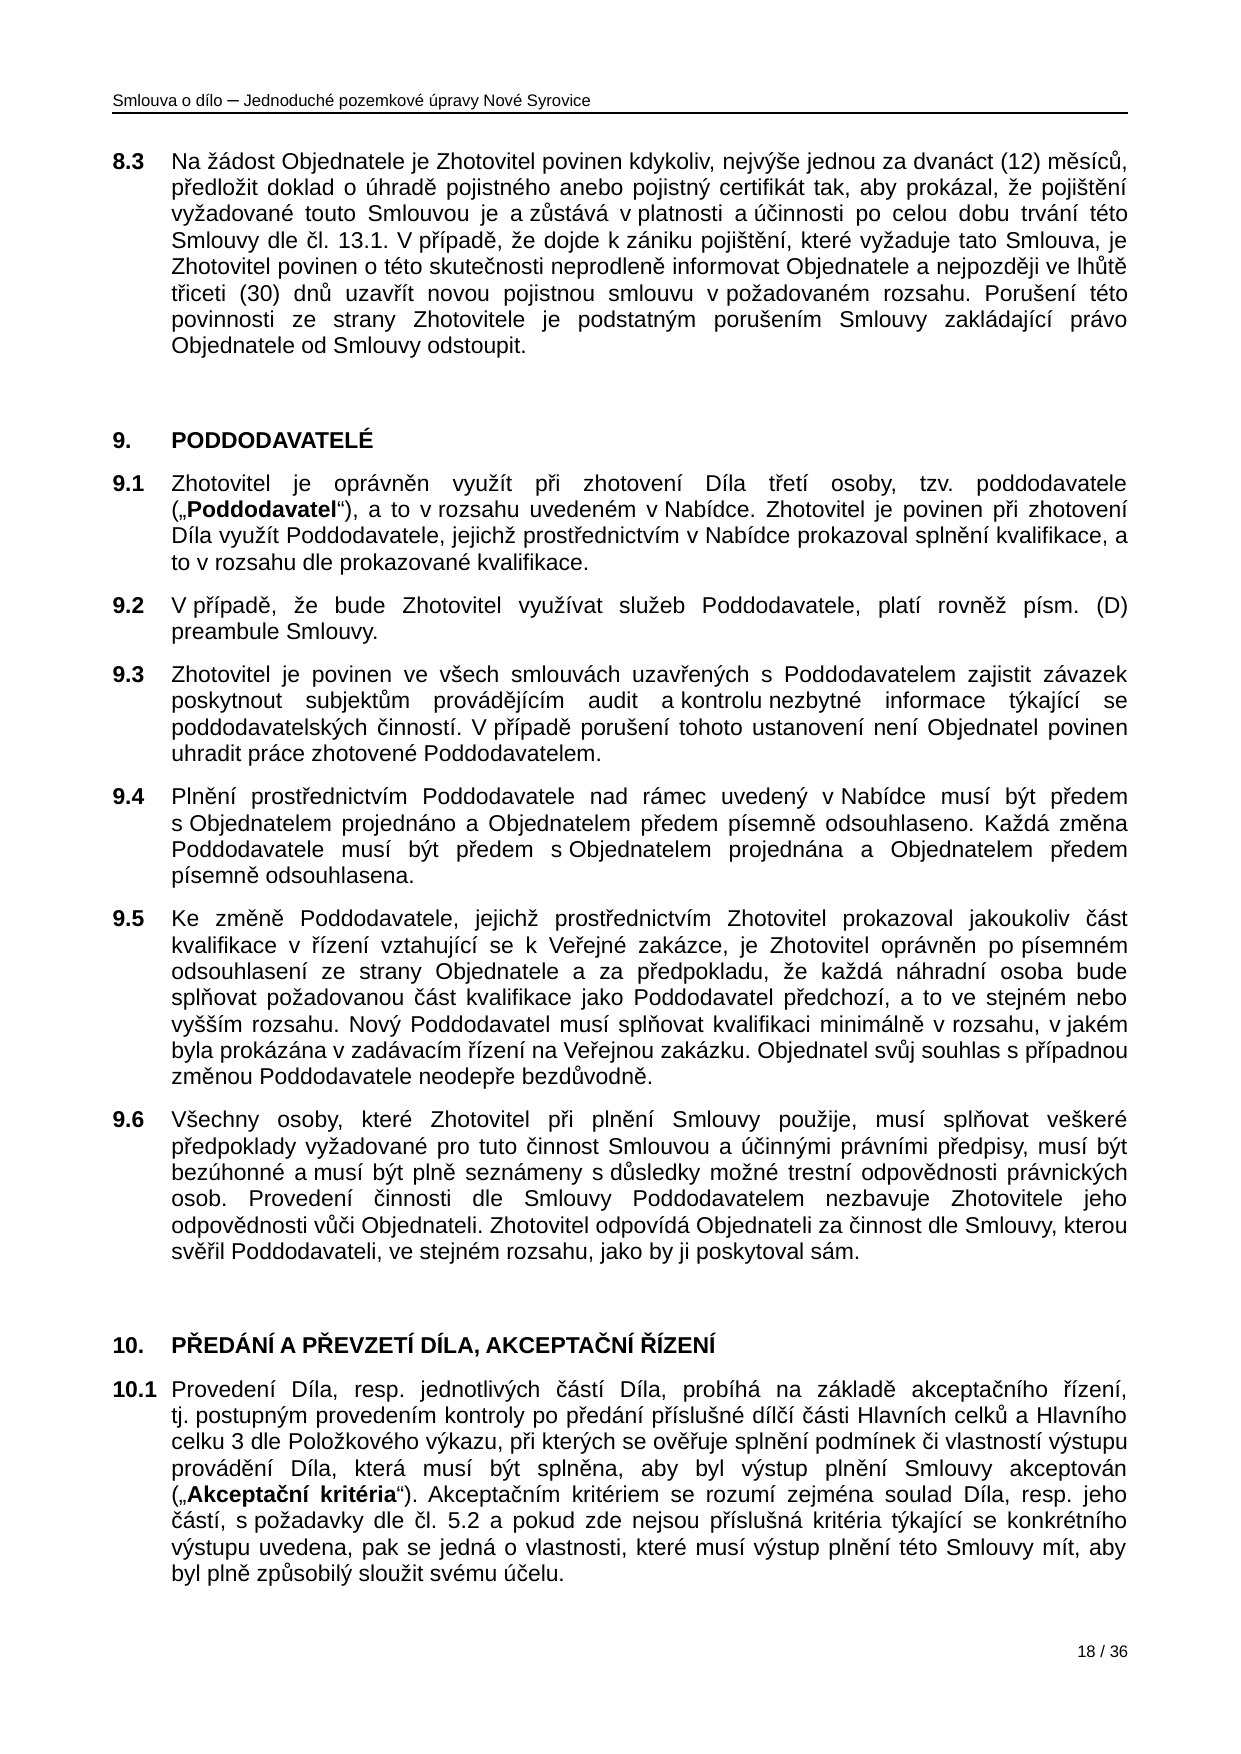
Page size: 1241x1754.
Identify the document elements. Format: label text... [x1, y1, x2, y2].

text Ke změně Poddodavatele, jejichž prostřednictvím Zhotovitel prokazoval jakoukoliv část kvalifikace v řízení vztahující se k Veřejné zakázce, je Zhotovitel oprávněn po písemném odsouhlasení ze strany Objednatele a za předpokladu, že každá náhradní osoba bude splňovat požadovanou část kvalifikace jako Poddodavatel předchozí, a to ve stejném nebo vyšším rozsahu. Nový Poddodavatel musí splňovat kvalifikaci minimálně v rozsahu, v jakém byla prokázána v zadávacím řízení na Veřejnou zakázku. Objednatel svůj souhlas s případnou změnou Poddodavatele neodepře bezdůvodně. [112, 905, 1128, 1090]
text Zhotovitel je oprávněn využít při zhotovení Díla třetí osoby, tzv. poddodavatele („Poddodavatel“), a to v rozsahu uvedeném v Nabídce. Zhotovitel je povinen při zhotovení Díla využít Poddodavatele, jejichž prostřednictvím v Nabídce prokazoval splnění kvalifikace, a to v rozsahu dle prokazované kvalifikace. [112, 469, 1128, 575]
text Plnění prostřednictvím Poddodavatele nad rámec uvedený v Nabídce musí být předem s Objednatelem projednáno a Objednatelem předem písemně odsouhlaseno. Každá změna Poddodavatele musí být předem s Objednatelem projednána a Objednatelem předem písemně odsouhlasena. [112, 783, 1128, 888]
text Poddodavatelé [112, 427, 1128, 453]
text V případě, že bude Zhotovitel využívat služeb Poddodavatele, platí rovněž písm. (D) preambule Smlouvy. [112, 592, 1128, 644]
text Předání a převzetí Díla, Akceptační řízení [112, 1332, 1128, 1359]
text Provedení Díla, resp. jednotlivých částí Díla, probíhá na základě akceptačního řízení, tj. postupným provedením kontroly po předání příslušné dílčí části Hlavních celků a Hlavního celku 3 dle Položkového výkazu, při kterých se ověřuje splnění podmínek či vlastností výstupu provádění Díla, která musí být splněna, aby byl výstup plnění Smlouvy akceptován („Akceptační kritéria“). Akceptačním kritériem se rozumí zejména soulad Díla, resp. jeho částí, s požadavky dle čl. 5.2 a pokud zde nejsou příslušná kritéria týkající se konkrétního výstupu uvedena, pak se jedná o vlastnosti, které musí výstup plnění této Smlouvy mít, aby byl plně způsobilý sloužit svému účelu. [112, 1376, 1128, 1586]
text Na žádost Objednatele je Zhotovitel povinen kdykoliv, nejvýše jednou za dvanáct (12) měsíců, předložit doklad o úhradě pojistného anebo pojistný certifikát tak, aby prokázal, že pojištění vyžadované touto Smlouvou je a zůstává v platnosti a účinnosti po celou dobu trvání této Smlouvy dle čl. 13.1. V případě, že dojde k zániku pojištění, které vyžaduje tato Smlouva, je Zhotovitel povinen o této skutečnosti neprodleně informovat Objednatele a nejpozději ve lhůtě třiceti (30) dnů uzavřít novou pojistnou smlouvu v požadovaném rozsahu. Porušení této povinnosti ze strany Zhotovitele je podstatným porušením Smlouvy zakládající právo Objednatele od Smlouvy odstoupit. [112, 148, 1128, 358]
text Zhotovitel je povinen ve všech smlouvách uzavřených s Poddodavatelem zajistit závazek poskytnout subjektům provádějícím audit a kontrolu nezbytné informace týkající se poddodavatelských činností. V případě porušení tohoto ustanovení není Objednatel povinen uhradit práce zhotovené Poddodavatelem. [112, 661, 1128, 766]
text Všechny osoby, které Zhotovitel při plnění Smlouvy použije, musí splňovat veškeré předpoklady vyžadované pro tuto činnost Smlouvou a účinnými právními předpisy, musí být bezúhonné a musí být plně seznámeny s důsledky možné trestní odpovědnosti právnických osob. Provedení činnosti dle Smlouvy Poddodavatelem nezbavuje Zhotovitele jeho odpovědnosti vůči Objednateli. Zhotovitel odpovídá Objednateli za činnost dle Smlouvy, kterou svěřil Poddodavateli, ve stejném rozsahu, jako by ji poskytoval sám. [112, 1106, 1128, 1264]
